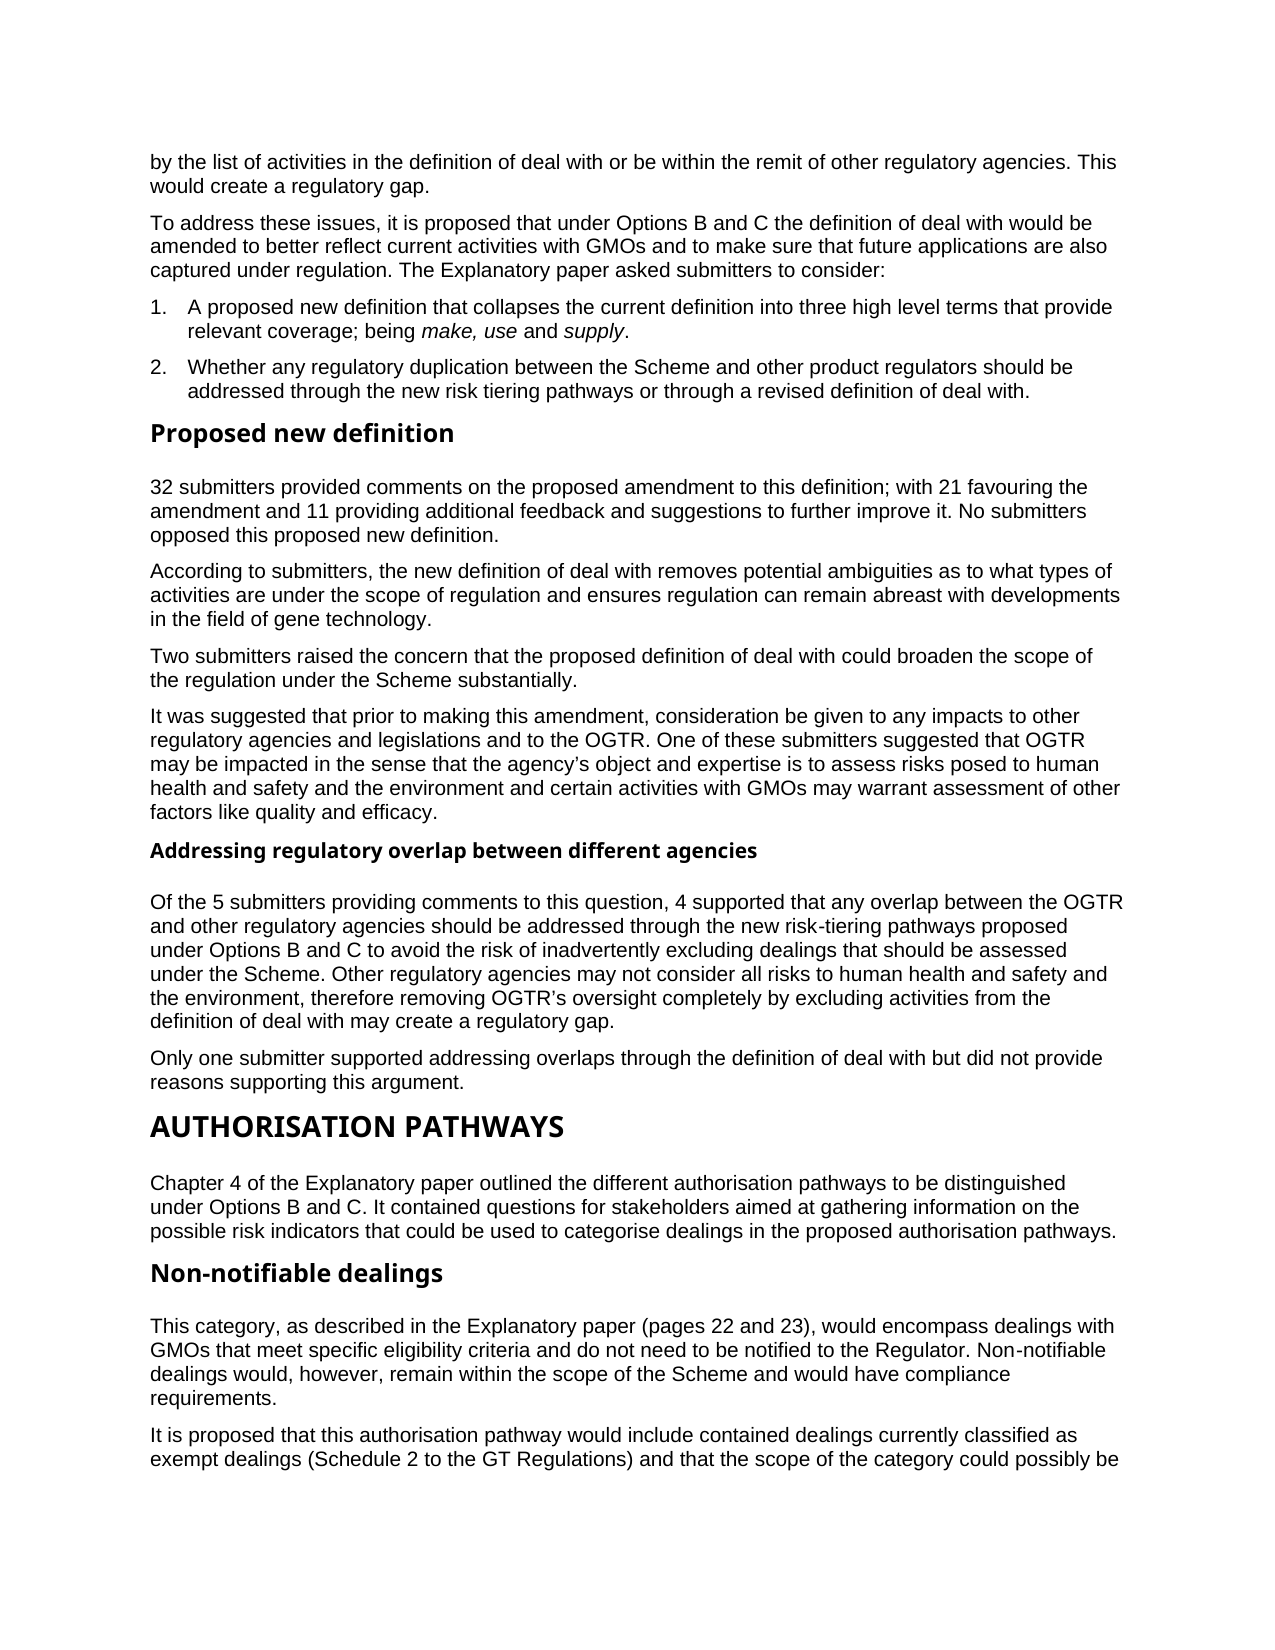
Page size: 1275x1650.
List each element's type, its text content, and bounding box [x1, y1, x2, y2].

text Only one submitter supported addressing overlaps through the definition of deal with but did not provide reasons supporting this argument. [150, 1046, 1125, 1094]
subtitle Addressing regulatory overlap between different agencies [150, 836, 1125, 864]
subtitle AUTHORISATION PATHWAYS [150, 1106, 1125, 1146]
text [150, 150, 1125, 198]
text It was suggested that prior to making this amendment, consideration be given to any impacts to other regulatory agencies and legislations and to the OGTR. One of these submitters suggested that OGTR may be impacted in the sense that the agency’s object and expertise is to assess risks posed to human health and safety and the environment and certain activities with GMOs may warrant assessment of other factors like quality and efficacy. [150, 704, 1125, 824]
list Whether any regulatory duplication between the Scheme and other product regulators should be addressed through the new risk tiering pathways or through a revised definition of deal with. [150, 355, 1125, 403]
text 32 submitters provided comments on the proposed amendment to this definition; with 21 favouring the amendment and 11 providing additional feedback and suggestions to further improve it. No submitters opposed this proposed new definition. [150, 475, 1125, 547]
text According to submitters, the new definition of deal with removes potential ambiguities as to what types of activities are under the scope of regulation and ensures regulation can remain abreast with developments in the field of gene technology. [150, 559, 1125, 631]
text Chapter 4 of the Explanatory paper outlined the different authorisation pathways to be distinguished under Options B and C. It contained questions for stakeholders aimed at gathering information on the possible risk indicators that could be used to categorise dealings in the proposed authorisation pathways. [150, 1171, 1125, 1243]
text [150, 1423, 1125, 1471]
subtitle Proposed new definition [150, 416, 1125, 450]
list A proposed new definition that collapses the current definition into three high level terms that provide relevant coverage; being make, use and supply. [150, 295, 1125, 343]
text To address these issues, it is proposed that under Options B and C the definition of deal with would be amended to better reflect current activities with GMOs and to make sure that future applications are also captured under regulation. The Explanatory paper asked submitters to consider: [150, 210, 1125, 282]
text Two submitters raised the concern that the proposed definition of deal with could broaden the scope of the regulation under the Scheme substantially. [150, 643, 1125, 691]
subtitle Non-notifiable dealings [150, 1255, 1125, 1289]
text Of the 5 submitters providing comments to this question, 4 supported that any overlap between the OGTR and other regulatory agencies should be addressed through the new risk-tiering pathways proposed under Options B and C to avoid the risk of inadvertently excluding dealings that should be assessed under the Scheme. Other regulatory agencies may not consider all risks to human health and safety and the environment, therefore removing OGTR’s oversight completely by excluding activities from the definition of deal with may create a regulatory gap. [150, 889, 1125, 1033]
text This category, as described in the Explanatory paper (pages 22 and 23), would encompass dealings with GMOs that meet specific eligibility criteria and do not need to be notified to the Regulator. Non-notifiable dealings would, however, remain within the scope of the Scheme and would have compliance requirements. [150, 1314, 1125, 1410]
